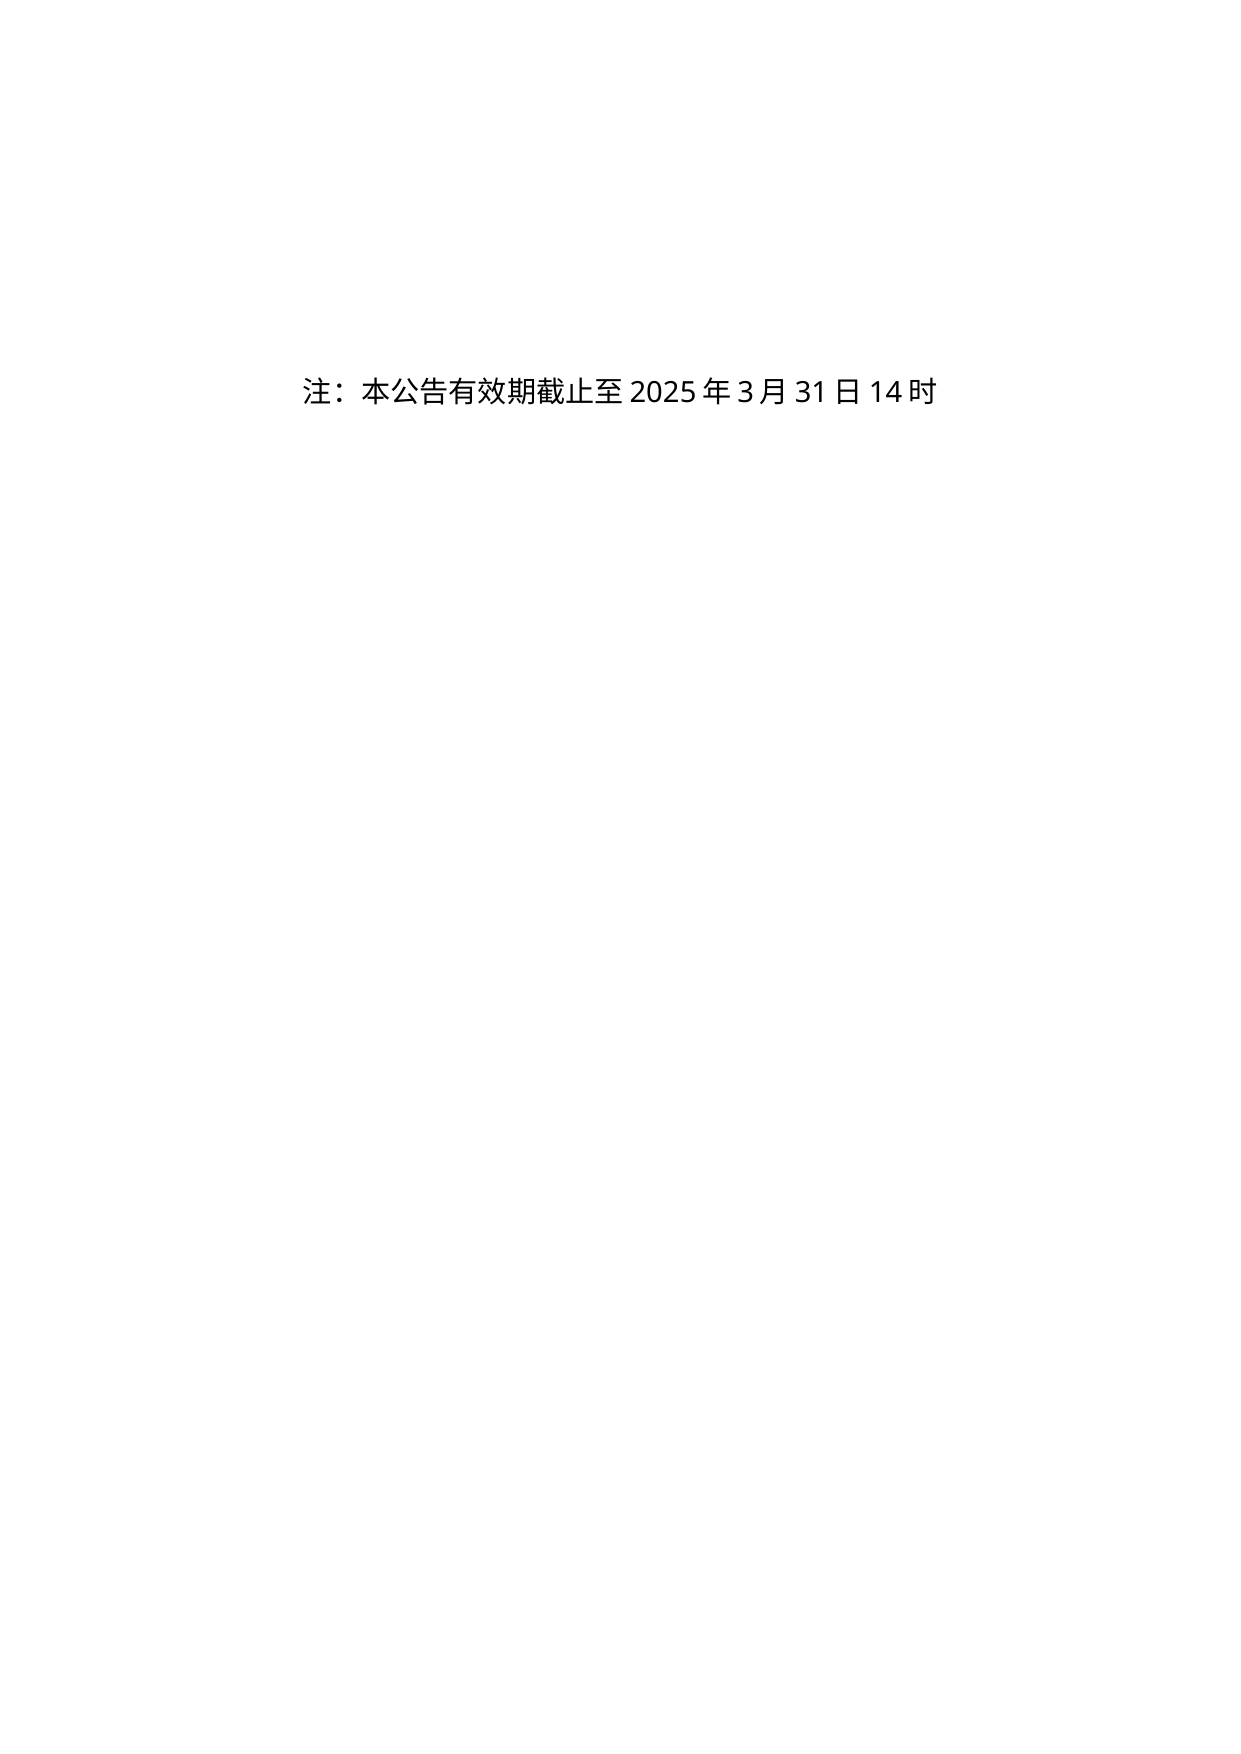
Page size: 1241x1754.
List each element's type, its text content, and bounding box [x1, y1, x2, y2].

text 注：本公告有效期截止至2025年3月31日14时 [187, 357, 1052, 422]
